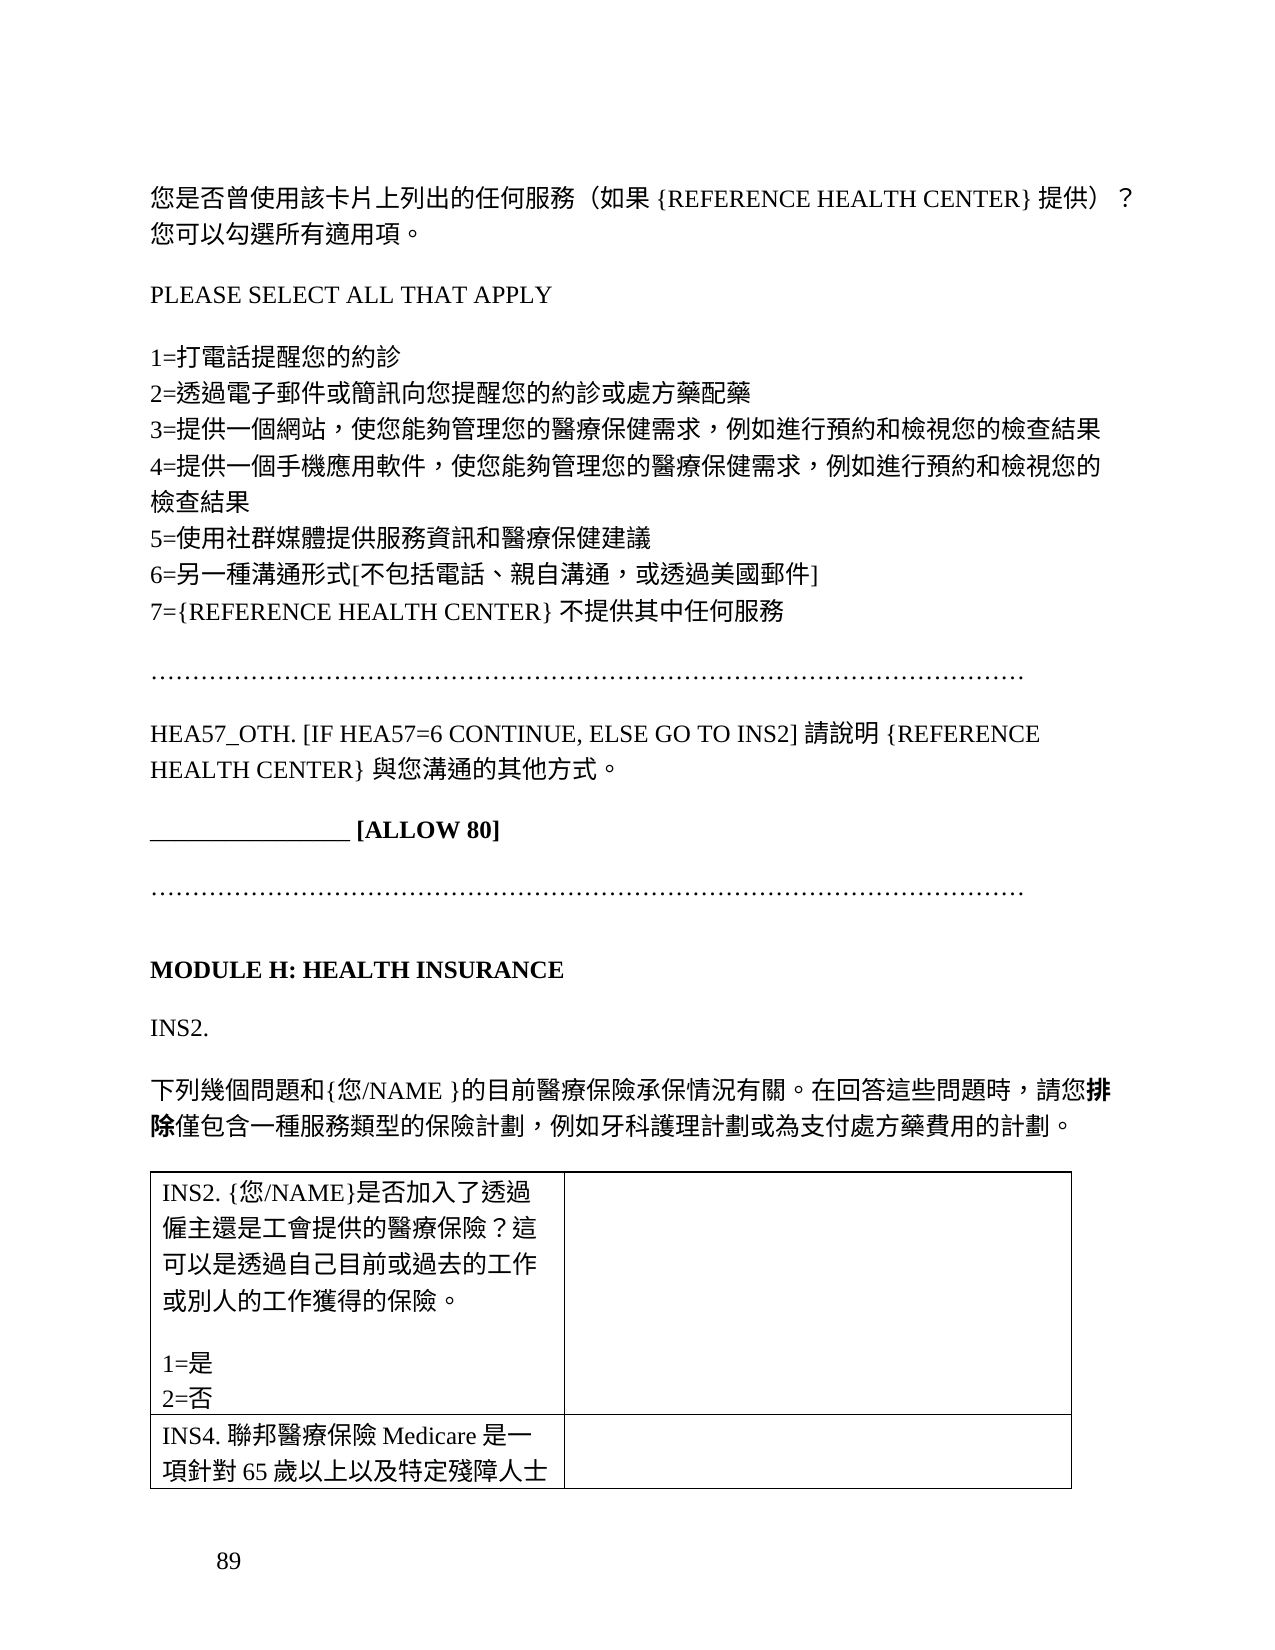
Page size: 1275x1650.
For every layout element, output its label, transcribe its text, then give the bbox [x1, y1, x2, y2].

subtitle MODULE H: HEALTH INSURANCE [150, 955, 1125, 984]
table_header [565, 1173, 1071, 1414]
text INS2. [150, 1013, 1125, 1041]
text ________________ [ALLOW 80] [150, 815, 1125, 844]
text 5=使用社群媒體提供服務資訊和醫療保健建議 [150, 519, 1125, 555]
text 3=提供一個網站，使您能夠管理您的醫療保健需求，例如進行預約和檢視您的檢查結果 [150, 410, 1125, 446]
text 1=打電話提醒您的約診 [150, 337, 1125, 374]
text …………………………………………………………………………………………… [150, 656, 1125, 685]
text 2=透過電子郵件或簡訊向您提醒您的約診或處方藥配藥 [150, 374, 1125, 410]
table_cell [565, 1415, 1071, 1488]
text 您是否曾使用該卡片上列出的任何服務（如果 {REFERENCE HEALTH CENTER} 提供）？您可以勾選所有適用項。 [150, 179, 1125, 251]
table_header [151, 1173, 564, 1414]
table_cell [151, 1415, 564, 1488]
text PLEASE SELECT ALL THAT APPLY [150, 280, 1125, 309]
text 6=另一種溝通形式[不包括電話、親自溝通，或透過美國郵件] [150, 555, 1125, 591]
text 4=提供一個手機應用軟件，使您能夠管理您的醫療保健需求，例如進行預約和檢視您的檢查結果 [150, 446, 1125, 519]
text 7={REFERENCE HEALTH CENTER} 不提供其中任何服務 [150, 591, 1125, 627]
text …………………………………………………………………………………………… [150, 872, 1125, 901]
text 下列幾個問題和{您/NAME }的目前醫療保險承保情況有關。在回答這些問題時，請您排除僅包含一種服務類型的保險計劃，例如牙科護理計劃或為支付處方藥費用的計劃。 [150, 1070, 1125, 1143]
text HEA57_OTH. [IF HEA57=6 CONTINUE, ELSE GO TO INS2] 請說明 {REFERENCE HEALTH CENTER} 與您溝通的其他方式。 [150, 714, 1125, 786]
